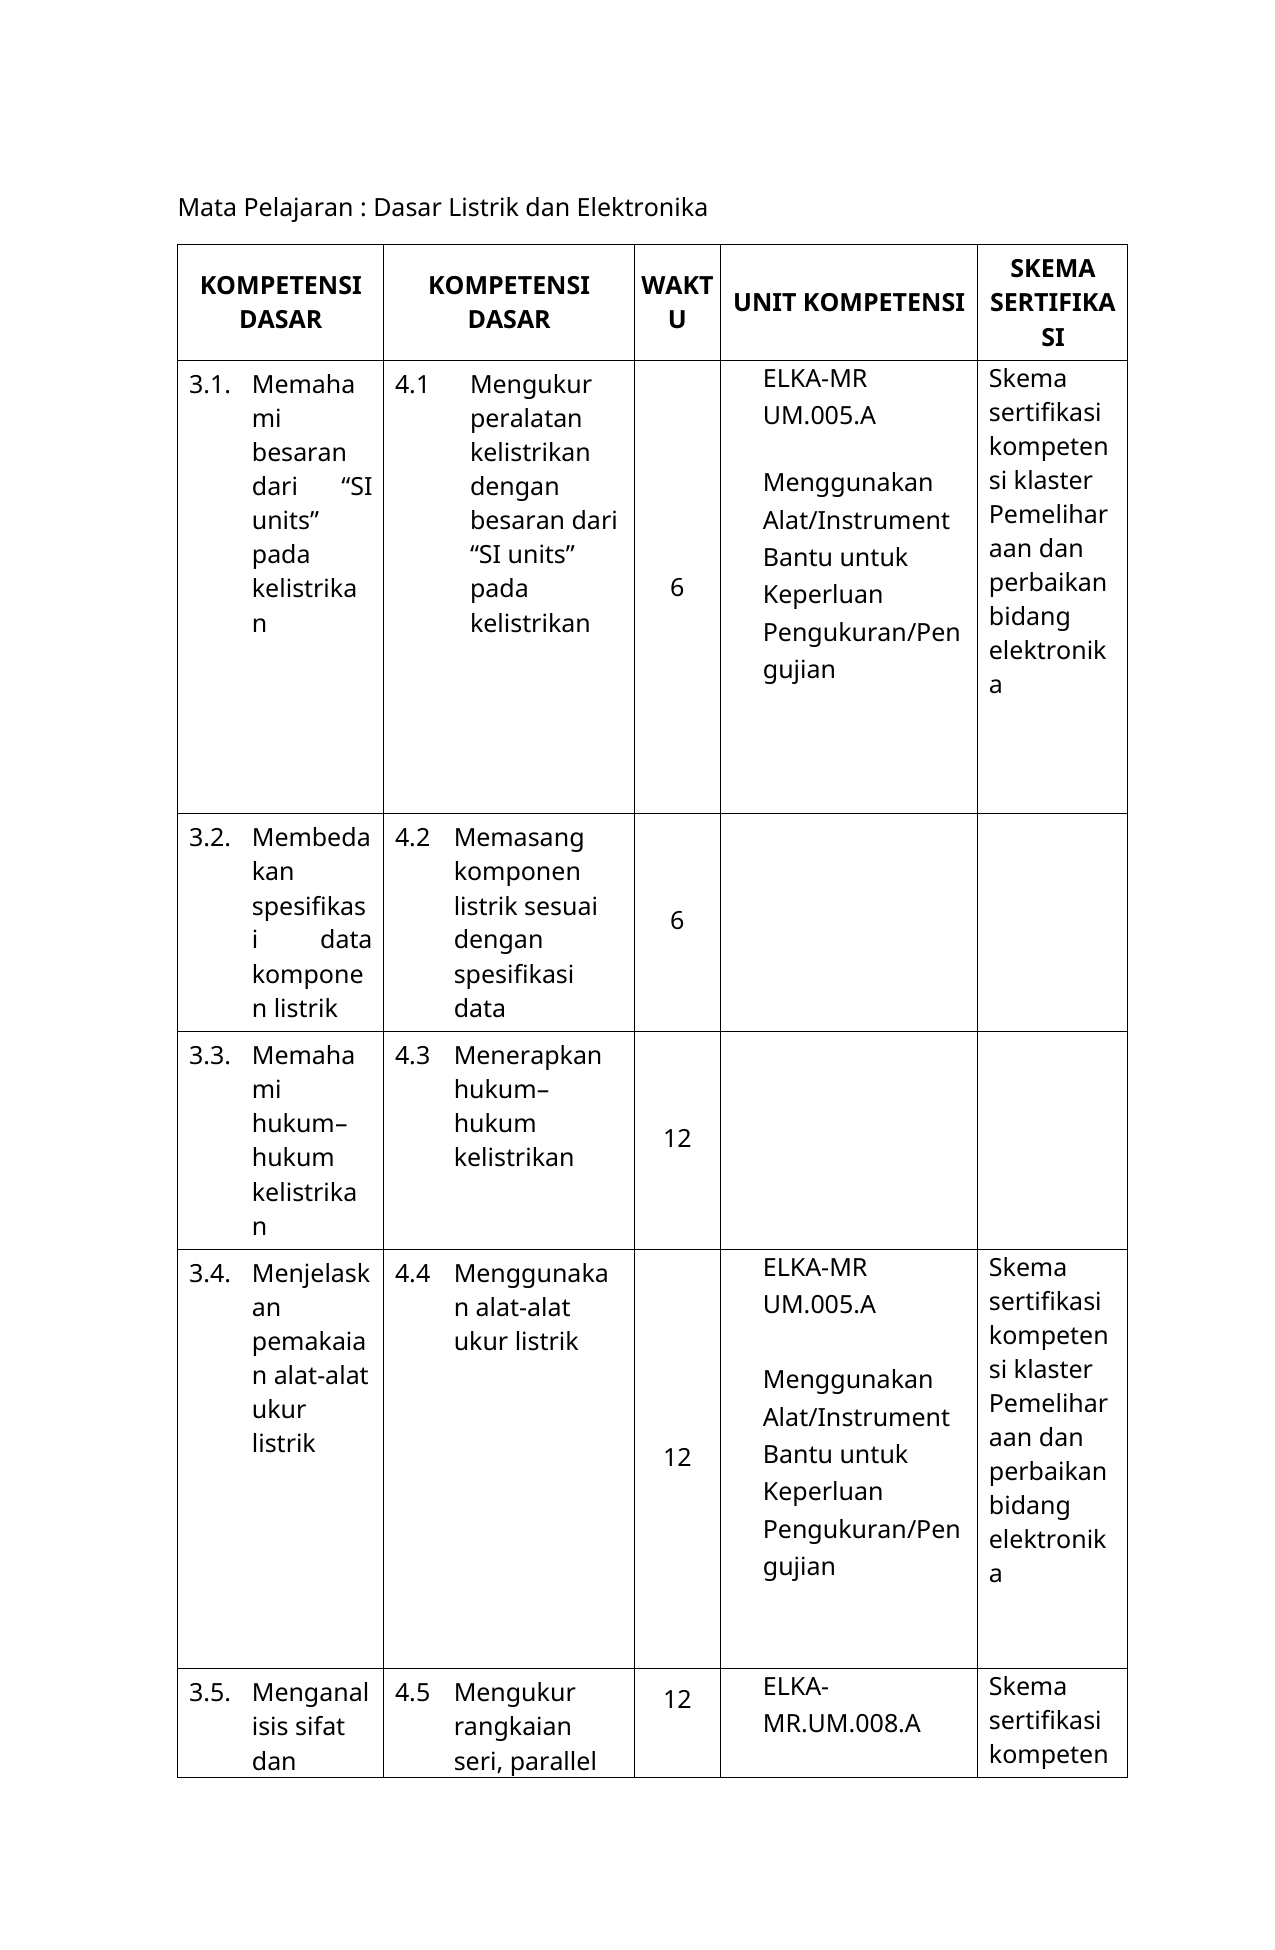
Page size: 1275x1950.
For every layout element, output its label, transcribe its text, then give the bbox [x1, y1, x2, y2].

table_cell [178, 1669, 383, 1777]
table_header SKEMA SERTIFIKASI [978, 245, 1127, 359]
table_cell Skema sertifikasi kompetensi klaster Pemeliharaan dan perbaikan bidang elektronika [978, 361, 1127, 813]
table_cell Memahami besaran dari “SI units” pada kelistrikan [178, 361, 383, 813]
table_cell Memasang komponen listrik sesuai dengan spesifikasi data [384, 814, 634, 1031]
table_cell 12 [635, 1669, 720, 1777]
table_cell 12 [635, 1032, 720, 1248]
table_header KOMPETENSI DASAR [384, 245, 634, 359]
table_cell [978, 1669, 1127, 1777]
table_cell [721, 1669, 977, 1777]
table_cell [978, 1032, 1127, 1248]
text Mata Pelajaran : Dasar Listrik dan Elektronika [177, 190, 1127, 224]
table_cell Skema sertifikasi kompetensi klaster Pemeliharaan dan perbaikan bidang elektronika [978, 1250, 1127, 1668]
table_cell [721, 1032, 977, 1248]
table_cell Menjelaskan pemakaian alat-alat ukur listrik [178, 1250, 383, 1668]
table_header UNIT KOMPETENSI [721, 245, 977, 359]
table_cell Mengukur peralatan kelistrikan dengan besaran dari “SI units” pada kelistrikan [384, 361, 634, 813]
table_cell Membedakan spesifikasi data komponen listrik [178, 814, 383, 1031]
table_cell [384, 1669, 634, 1777]
table_cell ELKA-MR UM.005.A Menggunakan Alat/Instrument Bantu untuk Keperluan Pengukuran/Pengujian [721, 361, 977, 813]
table_cell [721, 814, 977, 1031]
table_header KOMPETENSI DASAR [178, 245, 383, 359]
table_cell 12 [635, 1250, 720, 1668]
table_cell ELKA-MR UM.005.A Menggunakan Alat/Instrument Bantu untuk Keperluan Pengukuran/Pengujian [721, 1250, 977, 1668]
table_cell Menerapkan hukum–hukum kelistrikan [384, 1032, 634, 1248]
table_header WAKTU [635, 245, 720, 359]
table_cell Menggunakan alat-alat ukur listrik [384, 1250, 634, 1668]
table_cell 6 [635, 361, 720, 813]
table_cell [978, 814, 1127, 1031]
table_cell 6 [635, 814, 720, 1031]
table_cell Memahami hukum–hukum kelistrikan [178, 1032, 383, 1248]
